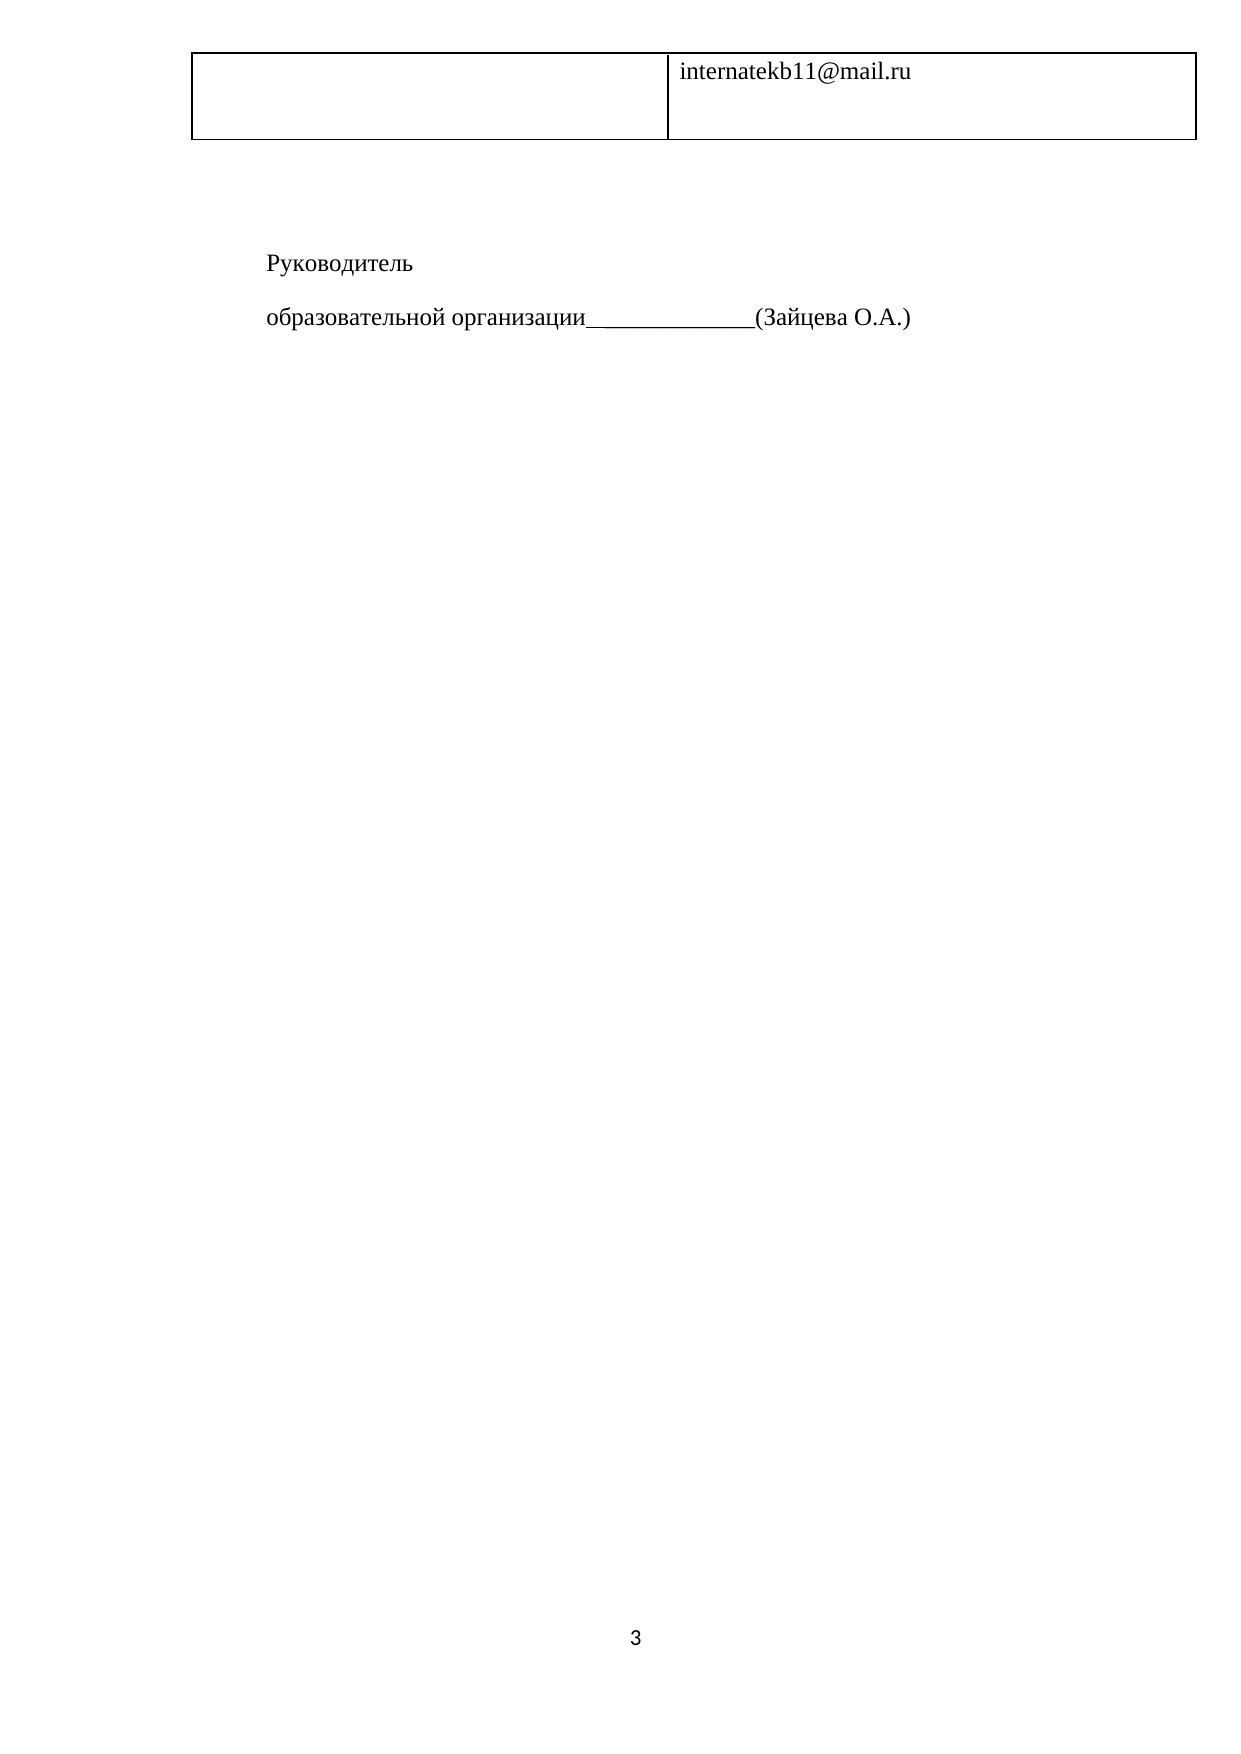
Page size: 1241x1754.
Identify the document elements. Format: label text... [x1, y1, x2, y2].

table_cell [669, 54, 1195, 139]
text Руководитель [266, 248, 1108, 277]
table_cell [193, 54, 453, 139]
text образовательной организации ____________(Зайцева О.А.) [266, 302, 1108, 331]
table_cell [453, 54, 667, 139]
